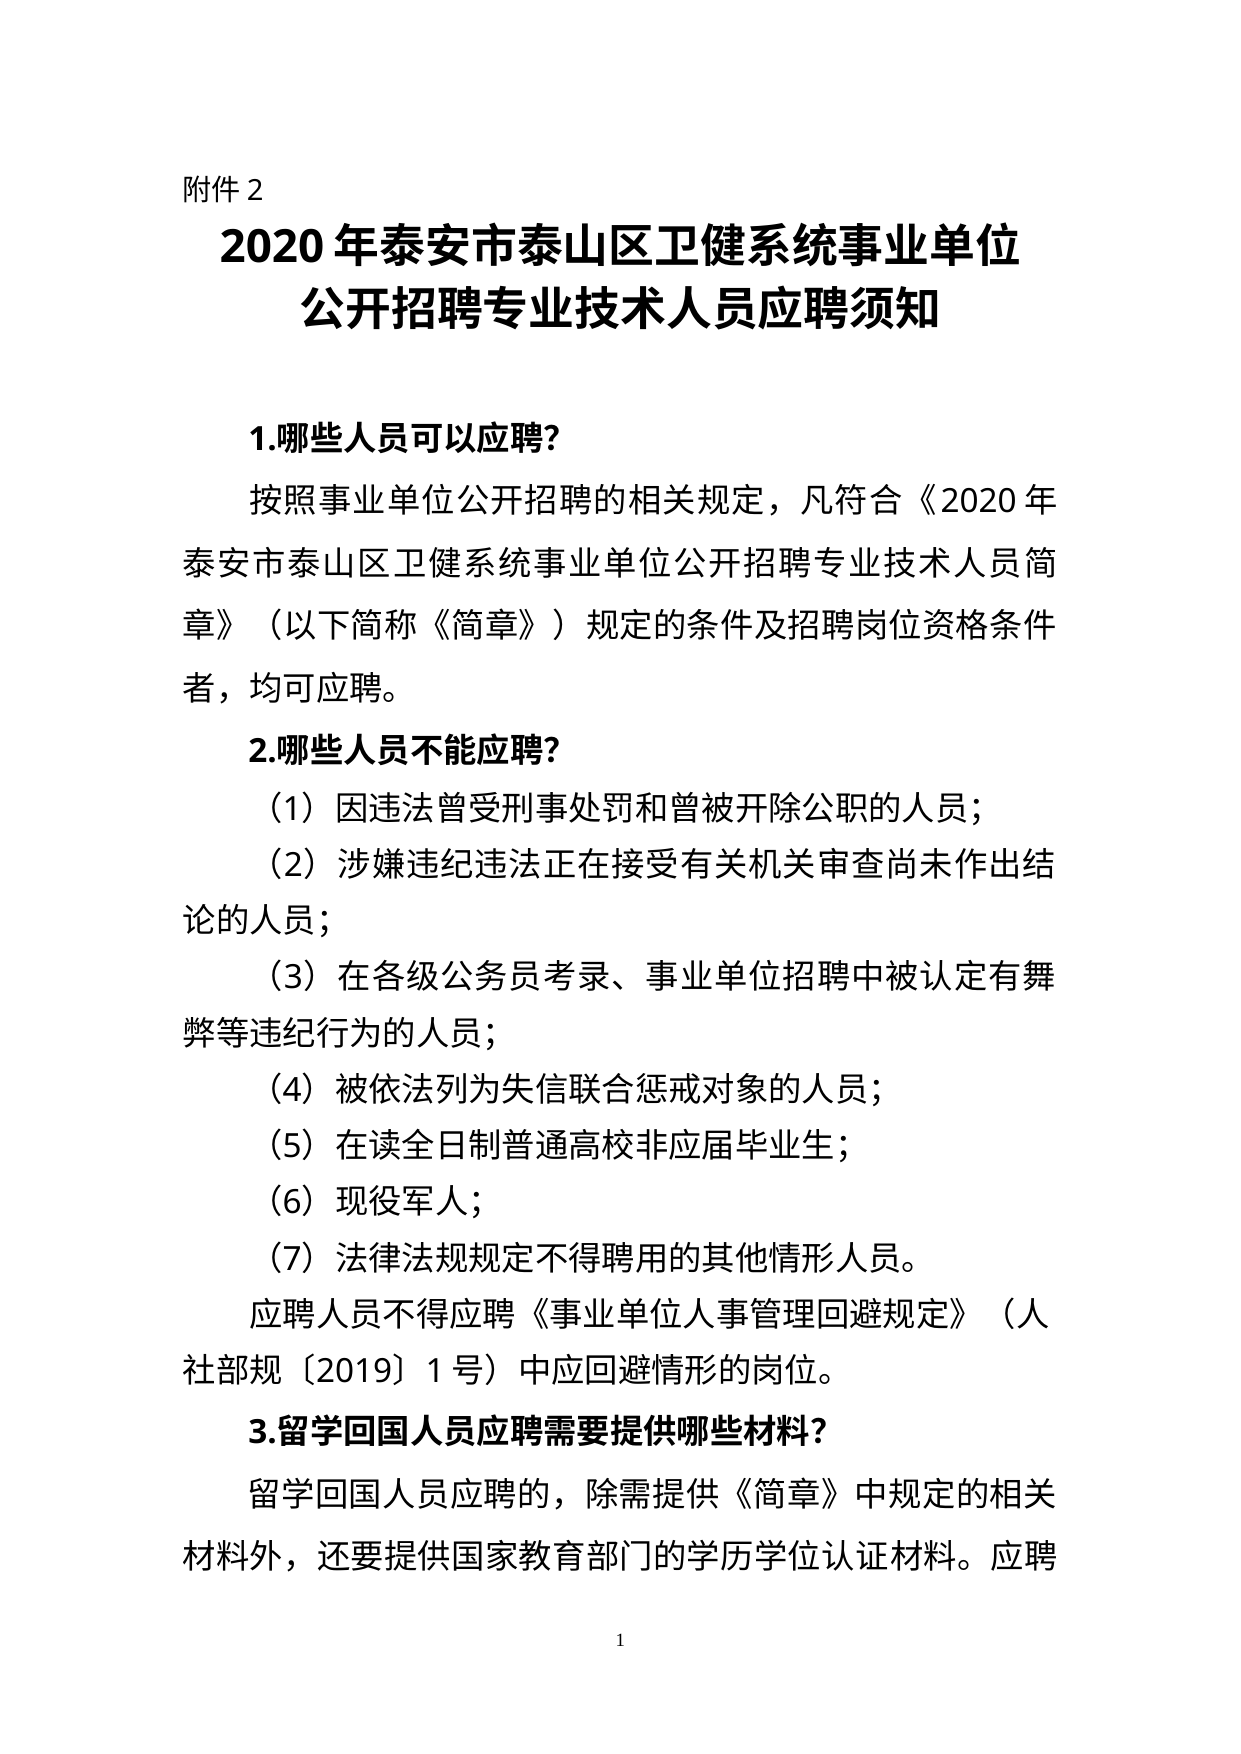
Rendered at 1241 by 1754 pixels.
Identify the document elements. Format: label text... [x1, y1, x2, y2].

text 按照事业单位公开招聘的相关规定，凡符合《2020年泰安市泰山区卫健系统事业单位公开招聘专业技术人员简章》（以下简称《简章》）规定的条件及招聘岗位资格条件者，均可应聘。 [182, 462, 1058, 712]
text 3.留学回国人员应聘需要提供哪些材料？ [182, 1394, 1058, 1456]
text （7）法律法规规定不得聘用的其他情形人员。 [182, 1225, 1058, 1281]
text （2）涉嫌违纪违法正在接受有关机关审查尚未作出结论的人员； [182, 831, 1058, 944]
text 2.哪些人员不能应聘？ [182, 712, 1058, 775]
text （3）在各级公务员考录、事业单位招聘中被认定有舞弊等违纪行为的人员； [182, 944, 1058, 1056]
text 1.哪些人员可以应聘？ [182, 400, 1058, 462]
text 应聘人员不得应聘《事业单位人事管理回避规定》（人社部规〔2019〕1号）中应回避情形的岗位。 [182, 1281, 1058, 1394]
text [182, 1456, 1058, 1581]
text （4）被依法列为失信联合惩戒对象的人员； [182, 1056, 1058, 1112]
text 2020年泰安市泰山区卫健系统事业单位 [182, 212, 1058, 275]
text （1）因违法曾受刑事处罚和曾被开除公职的人员； [182, 775, 1058, 831]
text （5）在读全日制普通高校非应届毕业生； [182, 1112, 1058, 1169]
text （6）现役军人； [182, 1169, 1058, 1225]
text 附件2 [182, 150, 1058, 212]
text 公开招聘专业技术人员应聘须知 [182, 275, 1058, 337]
